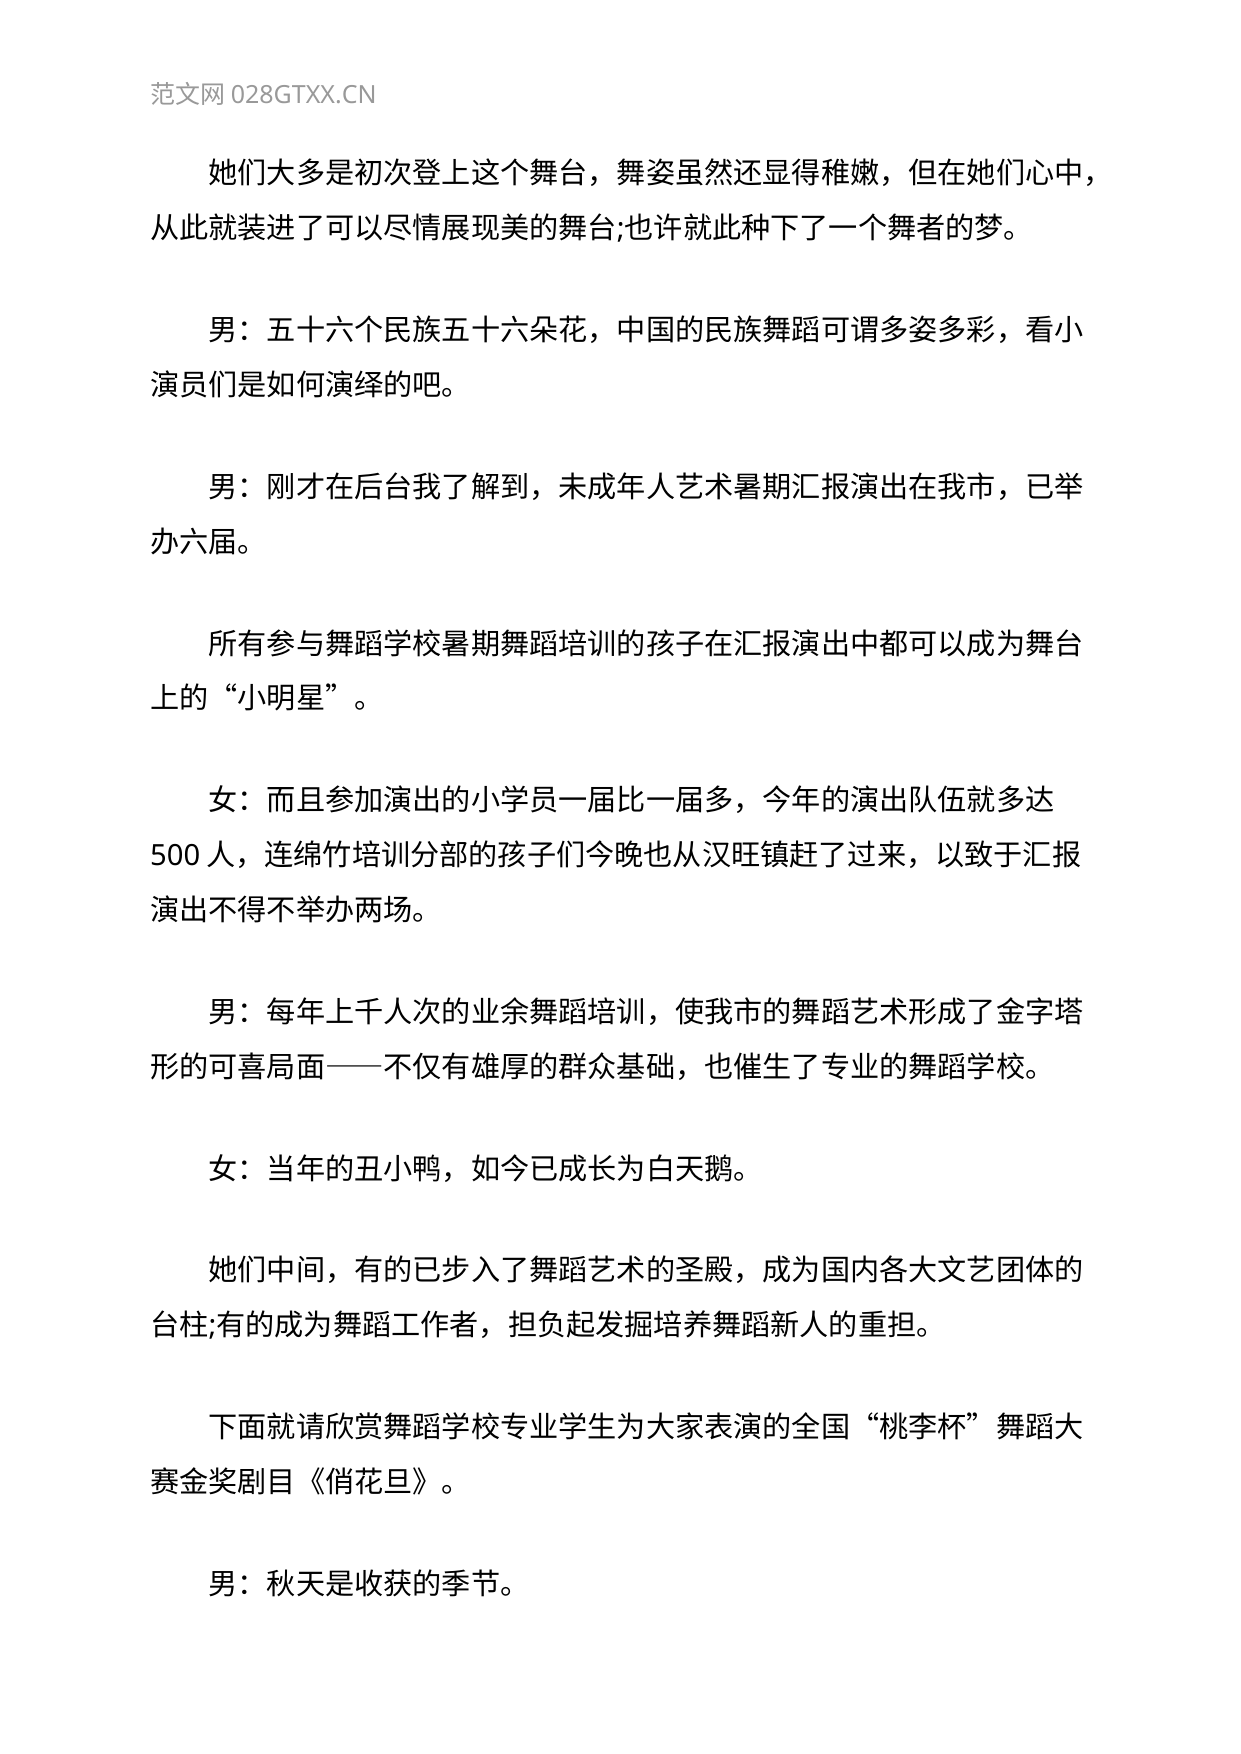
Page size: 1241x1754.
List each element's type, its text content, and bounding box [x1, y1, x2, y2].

text 男：每年上千人次的业余舞蹈培训，使我市的舞蹈艺术形成了金字塔形的可喜局面——不仅有雄厚的群众基础，也催生了专业的舞蹈学校。 [150, 988, 1090, 1086]
text 所有参与舞蹈学校暑期舞蹈培训的孩子在汇报演出中都可以成为舞台上的“小明星”。 [150, 620, 1090, 717]
text 男：刚才在后台我了解到，未成年人艺术暑期汇报演出在我市，已举办六届。 [150, 463, 1090, 561]
text 她们大多是初次登上这个舞台，舞姿虽然还显得稚嫩，但在她们心中，从此就装进了可以尽情展现美的舞台;也许就此种下了一个舞者的梦。 [150, 150, 1090, 247]
text 男：秋天是收获的季节。 [150, 1561, 1090, 1603]
text 女：而且参加演出的小学员一届比一届多，今年的演出队伍就多达500人，连绵竹培训分部的孩子们今晚也从汉旺镇赶了过来，以致于汇报演出不得不举办两场。 [150, 777, 1090, 929]
text 下面就请欣赏舞蹈学校专业学生为大家表演的全国“桃李杯”舞蹈大赛金奖剧目《俏花旦》。 [150, 1404, 1090, 1501]
text 她们中间，有的已步入了舞蹈艺术的圣殿，成为国内各大文艺团体的台柱;有的成为舞蹈工作者，担负起发掘培养舞蹈新人的重担。 [150, 1247, 1090, 1344]
text 女：当年的丑小鸭，如今已成长为白天鹅。 [150, 1145, 1090, 1187]
text 男：五十六个民族五十六朵花，中国的民族舞蹈可谓多姿多彩，看小演员们是如何演绎的吧。 [150, 307, 1090, 404]
